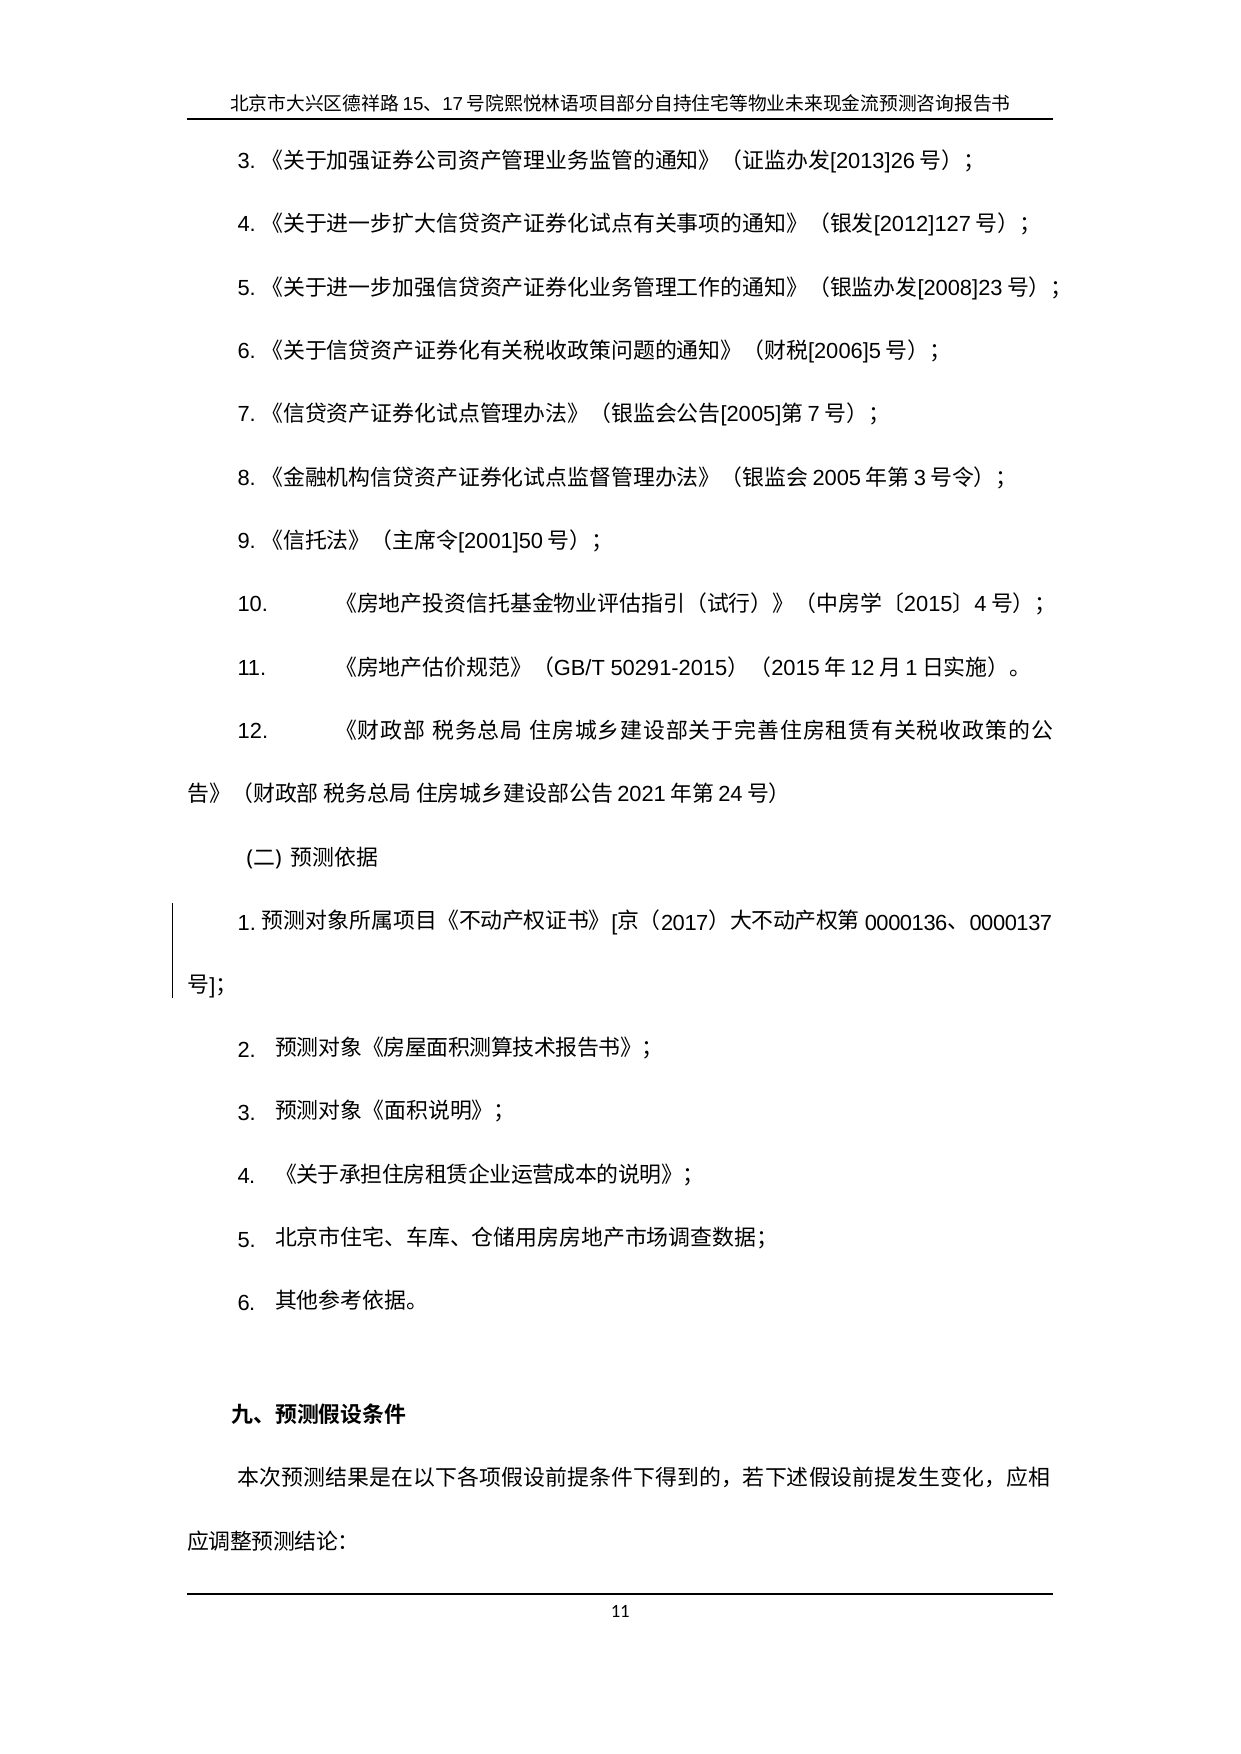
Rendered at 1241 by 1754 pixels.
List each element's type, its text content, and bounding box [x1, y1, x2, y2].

list 其他参考依据。 [237, 1283, 1053, 1315]
list 《信托法》（主席令[2001]50号）； [187, 523, 1053, 555]
list 北京市住宅、车库、仓储用房房地产市场调查数据； [237, 1220, 1053, 1252]
list 《关于承担住房租赁企业运营成本的说明》； [237, 1157, 1053, 1188]
list 《房地产估价规范》（GB/T 50291-2015）（2015年12月1日实施）。 [187, 650, 1053, 681]
text 本次预测结果是在以下各项假设前提条件下得到的，若下述假设前提发生变化，应相应调整预测结论： [187, 1460, 1053, 1555]
list 《房地产投资信托基金物业评估指引（试行）》（中房学〔2015〕4号）； [187, 586, 1053, 618]
list 预测对象《房屋面积测算技术报告书》； [237, 1030, 1053, 1062]
list 《信贷资产证券化试点管理办法》（银监会公告[2005]第7号）； [187, 396, 1053, 428]
subtitle 九、预测假设条件 [187, 1397, 1053, 1429]
list 预测对象所属项目《不动产权证书》[京（2017）大不动产权第0000136、0000137号]； [187, 903, 1053, 998]
list 《关于加强证券公司资产管理业务监管的通知》（证监办发[2013]26号）； [187, 143, 1053, 175]
list 《金融机构信贷资产证券化试点监督管理办法》（银监会2005年第3号令）； [187, 460, 1053, 491]
list 《财政部 税务总局 住房城乡建设部关于完善住房租赁有关税收政策的公告》（财政部 税务总局 住房城乡建设部公告2021年第24号） [187, 713, 1053, 808]
list 《关于进一步加强信贷资产证券化业务管理工作的通知》（银监办发[2008]23号）； [187, 270, 1053, 301]
list 《关于信贷资产证券化有关税收政策问题的通知》（财税[2006]5号）； [187, 333, 1053, 365]
list 预测依据 [246, 840, 1053, 872]
list 《关于进一步扩大信贷资产证券化试点有关事项的通知》（银发[2012]127号）； [187, 206, 1053, 238]
list 预测对象《面积说明》； [237, 1093, 1053, 1125]
